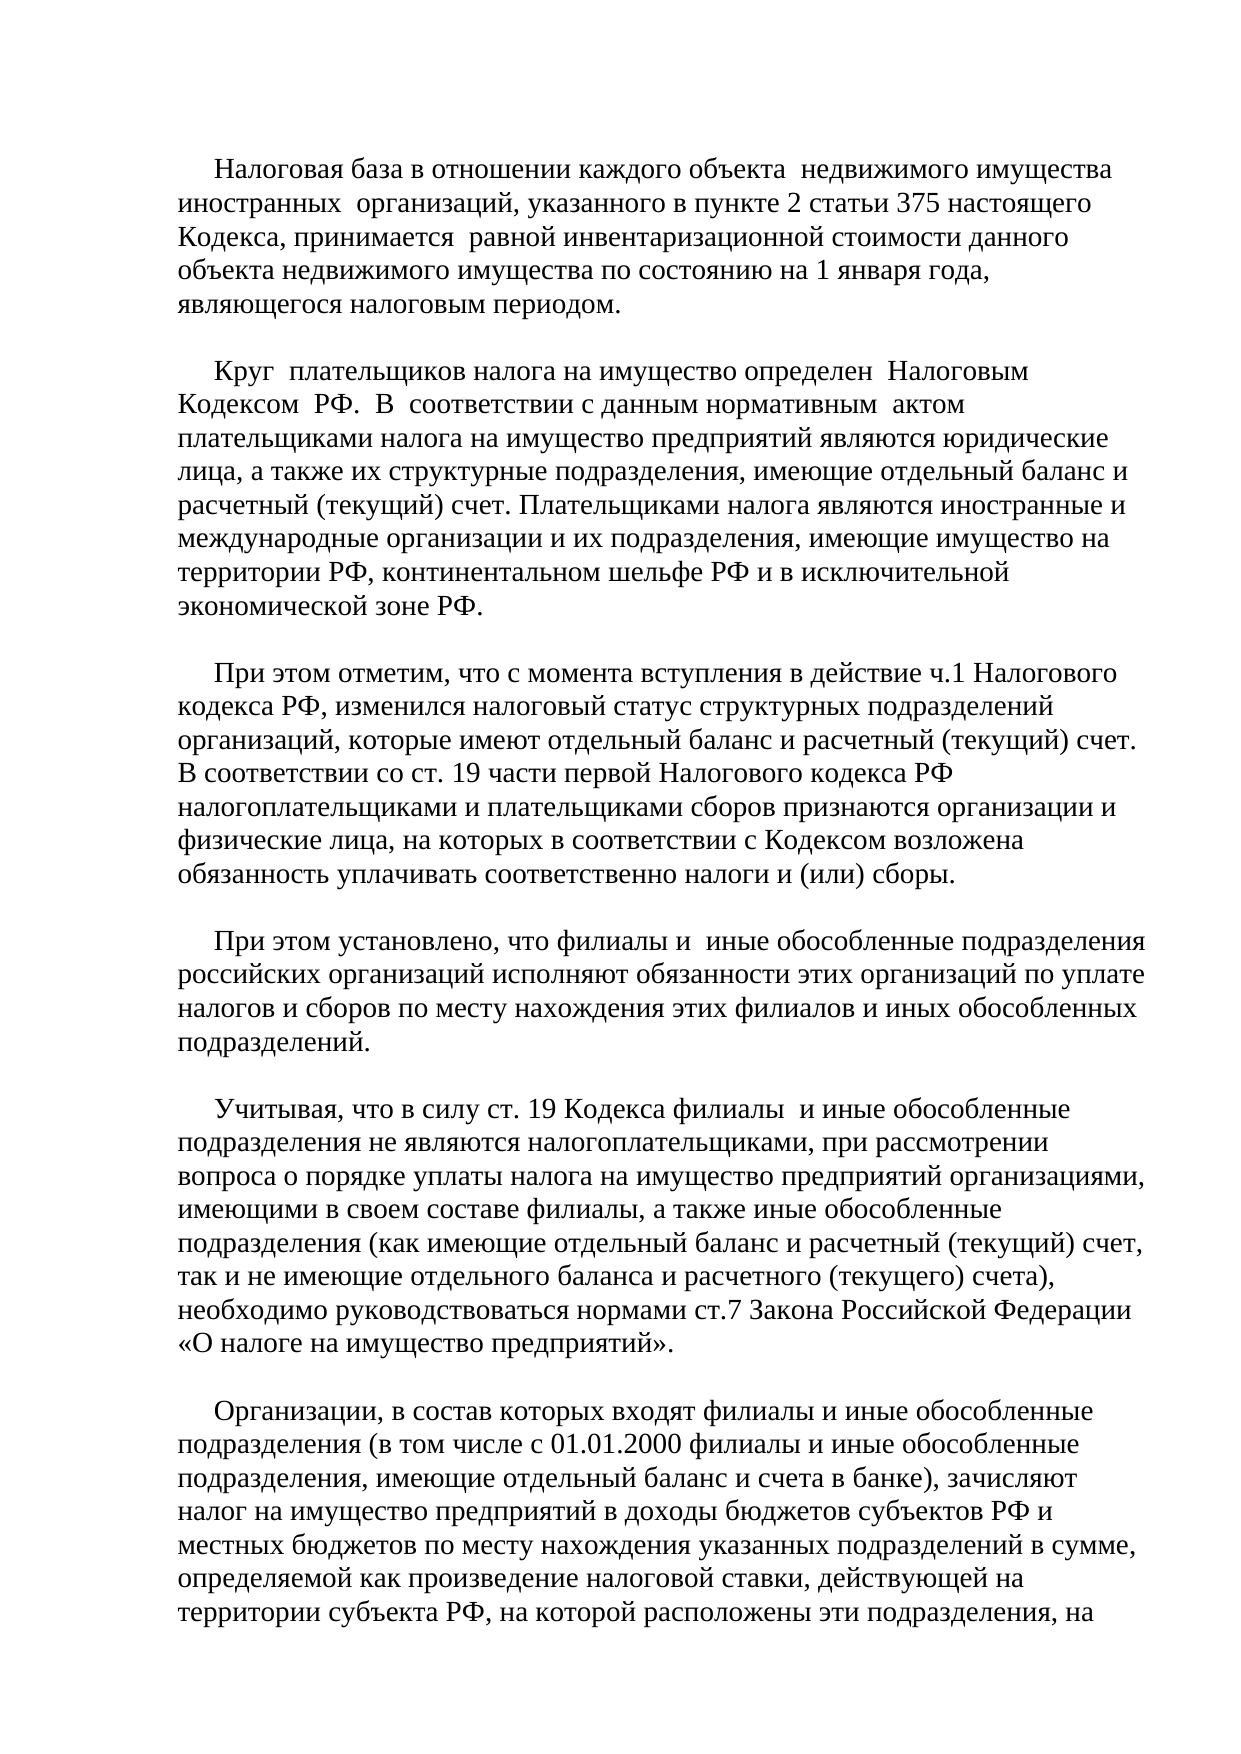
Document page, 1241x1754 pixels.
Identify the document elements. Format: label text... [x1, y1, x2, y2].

text При этом отметим, что с момента вступления в действие ч.1 Налогового кодекса РФ, изменился налоговый статус структурных подразделений организаций, которые имеют отдельный баланс и расчетный (текущий) счет. В соответствии со ст. 19 части первой Налогового кодекса РФ налогоплательщиками и плательщиками сборов признаются организации и физические лица, на которых в соответствии с Кодексом возложена обязанность уплачивать соответственно налоги и (или) сборы. [177, 655, 1152, 889]
text При этом установлено, что филиалы и иные обособленные подразделения российских организаций исполняют обязанности этих организаций по уплате налогов и сборов по месту нахождения этих филиалов и иных обособленных подразделений. [177, 923, 1152, 1057]
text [177, 1393, 1152, 1627]
text Учитывая, что в силу ст. 19 Кодекса филиалы и иные обособленные подразделения не являются налогоплательщиками, при рассмотрении вопроса о порядке уплаты налога на имущество предприятий организациями, имеющими в своем составе филиалы, а также иные обособленные подразделения (как имеющие отдельный баланс и расчетный (текущий) счет, так и не имеющие отдельного баланса и расчетного (текущего) счета), необходимо руководствоваться нормами ст.7 Закона Российской Федерации «О налоге на имущество предприятий». [177, 1091, 1152, 1359]
text Налоговая база в отношении каждого объекта недвижимого имущества иностранных организаций, указанного в пункте 2 статьи 375 настоящего Кодекса, принимается равной инвентаризационной стоимости данного объекта недвижимого имущества по состоянию на 1 января года, являющегося налоговым периодом. [177, 152, 1152, 319]
text Круг плательщиков налога на имущество определен Налоговым Кодексом РФ. В соответствии с данным нормативным актом плательщиками налога на имущество предприятий являются юридические лица, а также их структурные подразделения, имеющие отдельный баланс и расчетный (текущий) счет. Плательщиками налога являются иностранные и международные организации и их подразделения, имеющие имущество на территории РФ, континентальном шельфе РФ и в исключительной экономической зоне РФ. [177, 353, 1152, 621]
